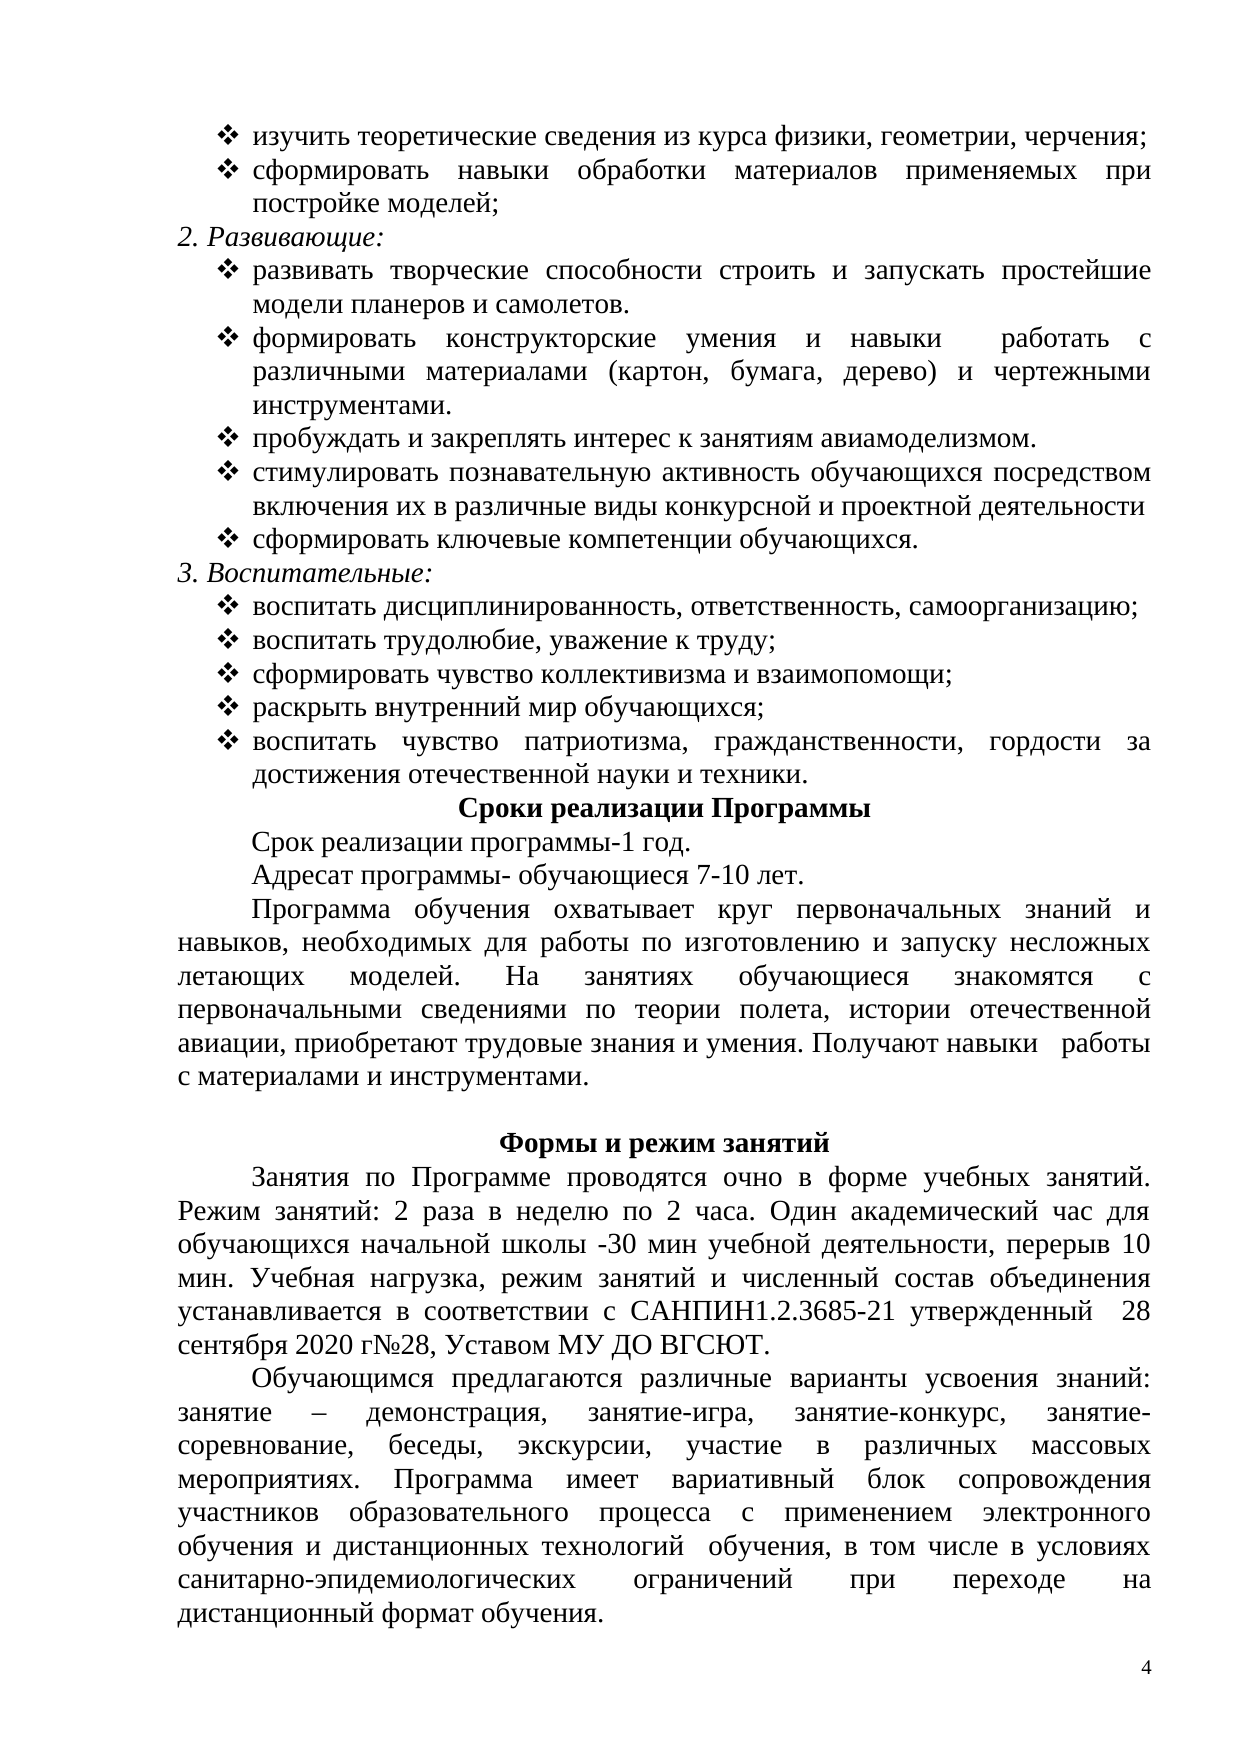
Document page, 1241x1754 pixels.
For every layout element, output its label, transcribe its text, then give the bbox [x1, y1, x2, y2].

text Сроки реализации Программы [177, 790, 1152, 824]
list сформировать навыки обработки материалов применяемых при постройке моделей; [215, 152, 1152, 219]
list сформировать чувство коллективизма и взаимопомощи; [215, 656, 1152, 689]
list формировать конструкторские умения и навыки работать с различными материалами (картон, бумага, дерево) и чертежными инструментами. [215, 320, 1152, 420]
text Занятия по Программе проводятся очно в форме учебных занятий. Режим занятий: 2 раза в неделю по 2 часа. Один академический час для обучающихся начальной школы -30 мин учебной деятельности, перерыв 10 мин. Учебная нагрузка, режим занятий и численный состав объединения устанавливается в соответствии с САНПИН1.2.3685-21 утвержденный 28 сентября 2020 г№28, Уставом МУ ДО ВГСЮТ. [177, 1159, 1152, 1360]
list воспитать дисциплинированность, ответственность, самоорганизацию; [215, 588, 1152, 622]
list стимулировать познавательную активность обучающихся посредством включения их в различные виды конкурсной и проектной деятельности [215, 454, 1152, 521]
text Адресат программы- обучающиеся 7-10 лет. [177, 857, 1152, 891]
list развивать творческие способности строить и запускать простейшие модели планеров и самолетов. [215, 252, 1152, 320]
list Развивающие: [177, 219, 1152, 252]
text Срок реализации программы-1 год. [177, 824, 1152, 857]
list воспитать чувство патриотизма, гражданственности, гордости за достижения отечественной науки и техники. [215, 723, 1152, 790]
list пробуждать и закреплять интерес к занятиям авиамоделизмом. [215, 420, 1152, 454]
list сформировать ключевые компетенции обучающихся. [215, 521, 1152, 555]
text 3. Воспитательные: [177, 555, 1152, 588]
text Программа обучения охватывает круг первоначальных знаний и навыков, необходимых для работы по изготовлению и запуску несложных летающих моделей. На занятиях обучающиеся знакомятся с первоначальными сведениями по теории полета, истории отечественной авиации, приобретают трудовые знания и умения. Получают навыки работы с материалами и инструментами. [177, 891, 1152, 1092]
list изучить теоретические сведения из курса физики, геометрии, черчения; [215, 118, 1152, 152]
list раскрыть внутренний мир обучающихся; [215, 689, 1152, 723]
list воспитать трудолюбие, уважение к труду; [215, 622, 1152, 656]
text Обучающимся предлагаются различные варианты усвоения знаний: занятие – демонстрация, занятие-игра, занятие-конкурс, занятие-соревнование, беседы, экскурсии, участие в различных массовых мероприятиях. Программа имеет вариативный блок сопровождения участников образовательного процесса с применением электронного обучения и дистанционных технологий обучения, в том числе в условиях санитарно-эпидемиологических ограничений при переходе на дистанционный формат обучения. [177, 1360, 1152, 1629]
text Формы и режим занятий [177, 1126, 1152, 1159]
